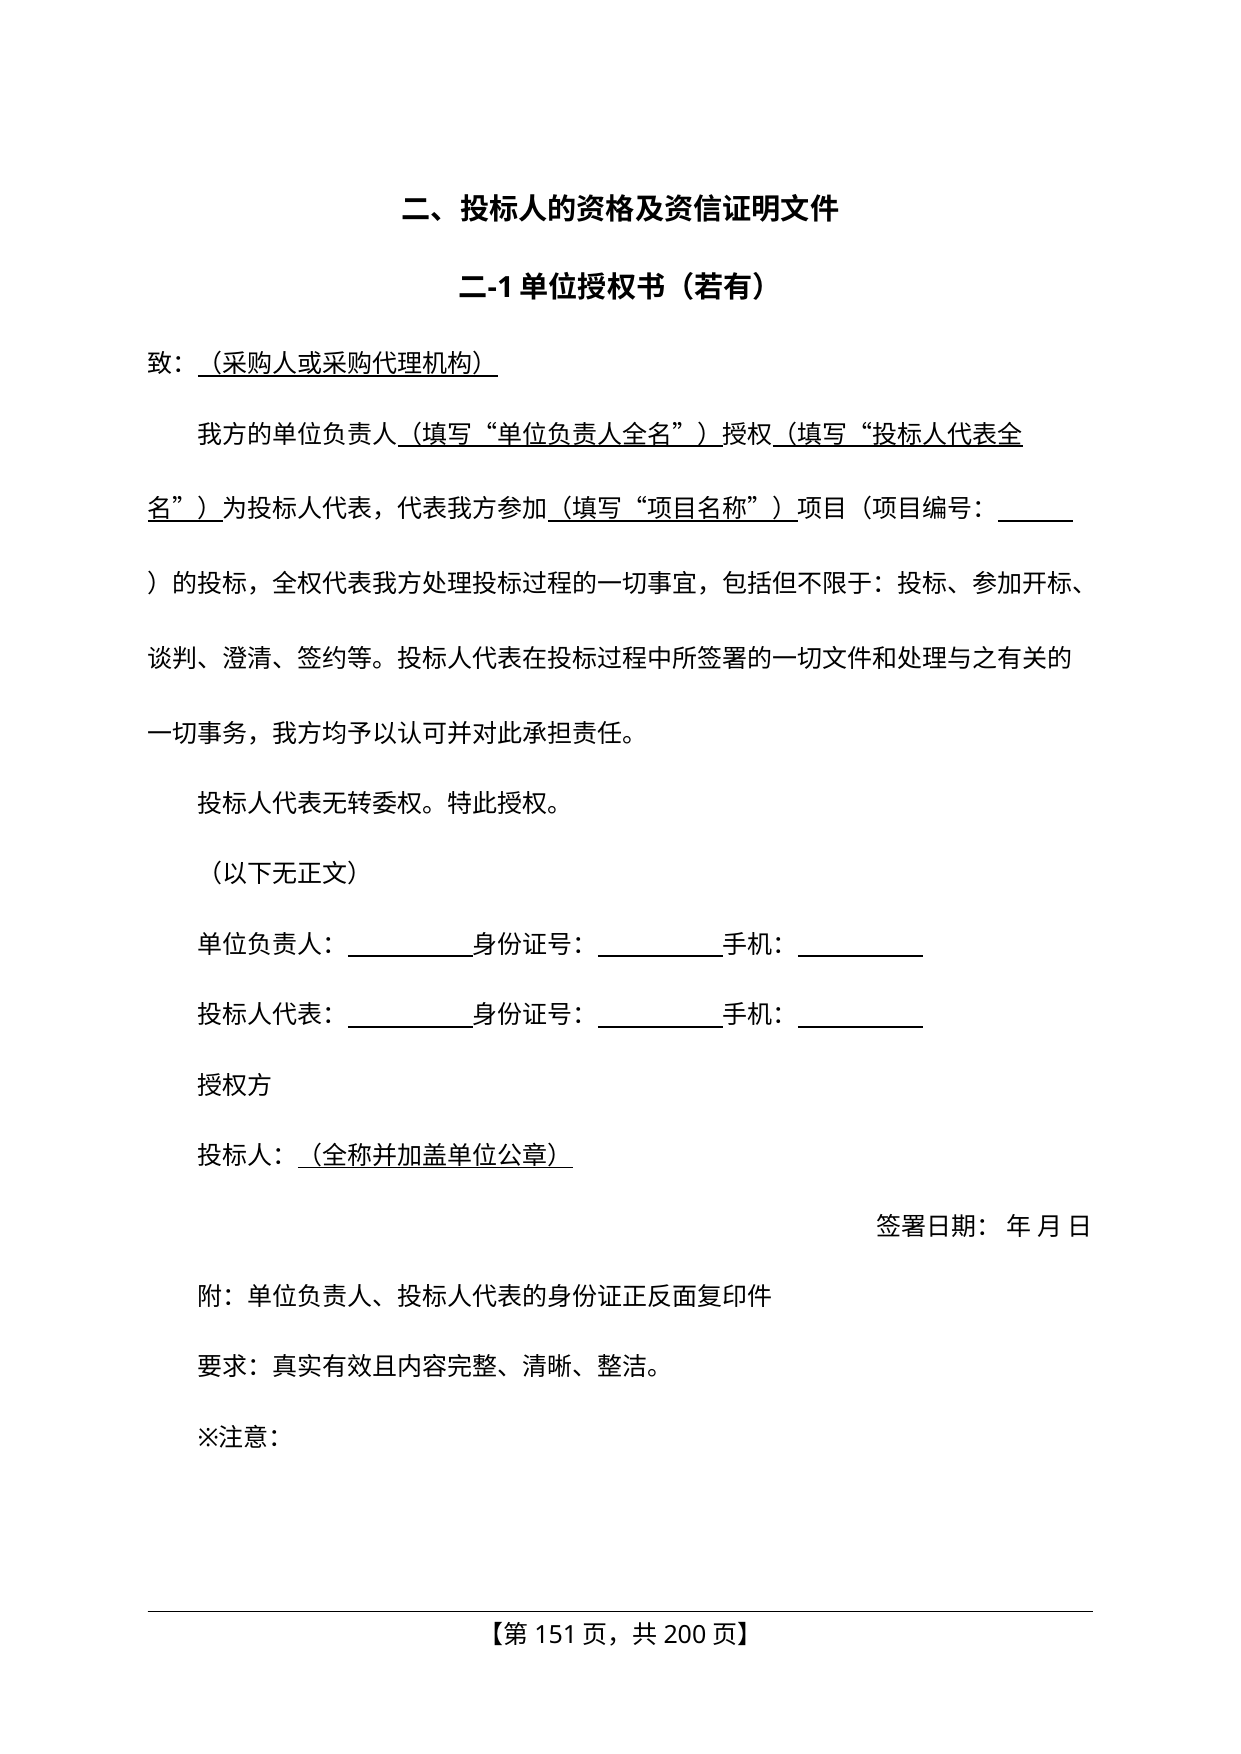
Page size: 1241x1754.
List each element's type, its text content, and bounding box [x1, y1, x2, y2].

text 单位负责人： 身份证号： 手机： [148, 910, 1092, 975]
text （以下无正文） [148, 839, 1092, 904]
text 投标人：（全称并加盖单位公章） [148, 1121, 1092, 1186]
text 二-1单位授权书（若有） [148, 252, 1092, 317]
text 要求：真实有效且内容完整、清晰、整洁。 [148, 1332, 1092, 1397]
text 授权方 [148, 1051, 1092, 1116]
text 附：单位负责人、投标人代表的身份证正反面复印件 [148, 1262, 1092, 1327]
text 投标人代表无转委权。特此授权。 [148, 769, 1092, 834]
text 投标人代表： 身份证号： 手机： [148, 980, 1092, 1045]
text 二、投标人的资格及资信证明文件 [148, 174, 1092, 239]
text 我方的单位负责人（填写“单位负责人全名”）授权（填写“投标人代表全名”）为投标人代表，代表我方参加（填写“项目名称”）项目（项目编号： ）的投标，全权代表我方处理投标过程的一切事宜，包括但不限于：投标、参加开标、谈判、澄清、签约等。投标人代表在投标过程中所签署的一切文件和处理与之有关的一切事务，我方均予以认可并对此承担责任。 [148, 400, 1092, 764]
text 签署日期： 年 月 日 [148, 1192, 1092, 1257]
text ※注意： [148, 1403, 1092, 1468]
text 致：（采购人或采购代理机构） [148, 329, 1092, 394]
